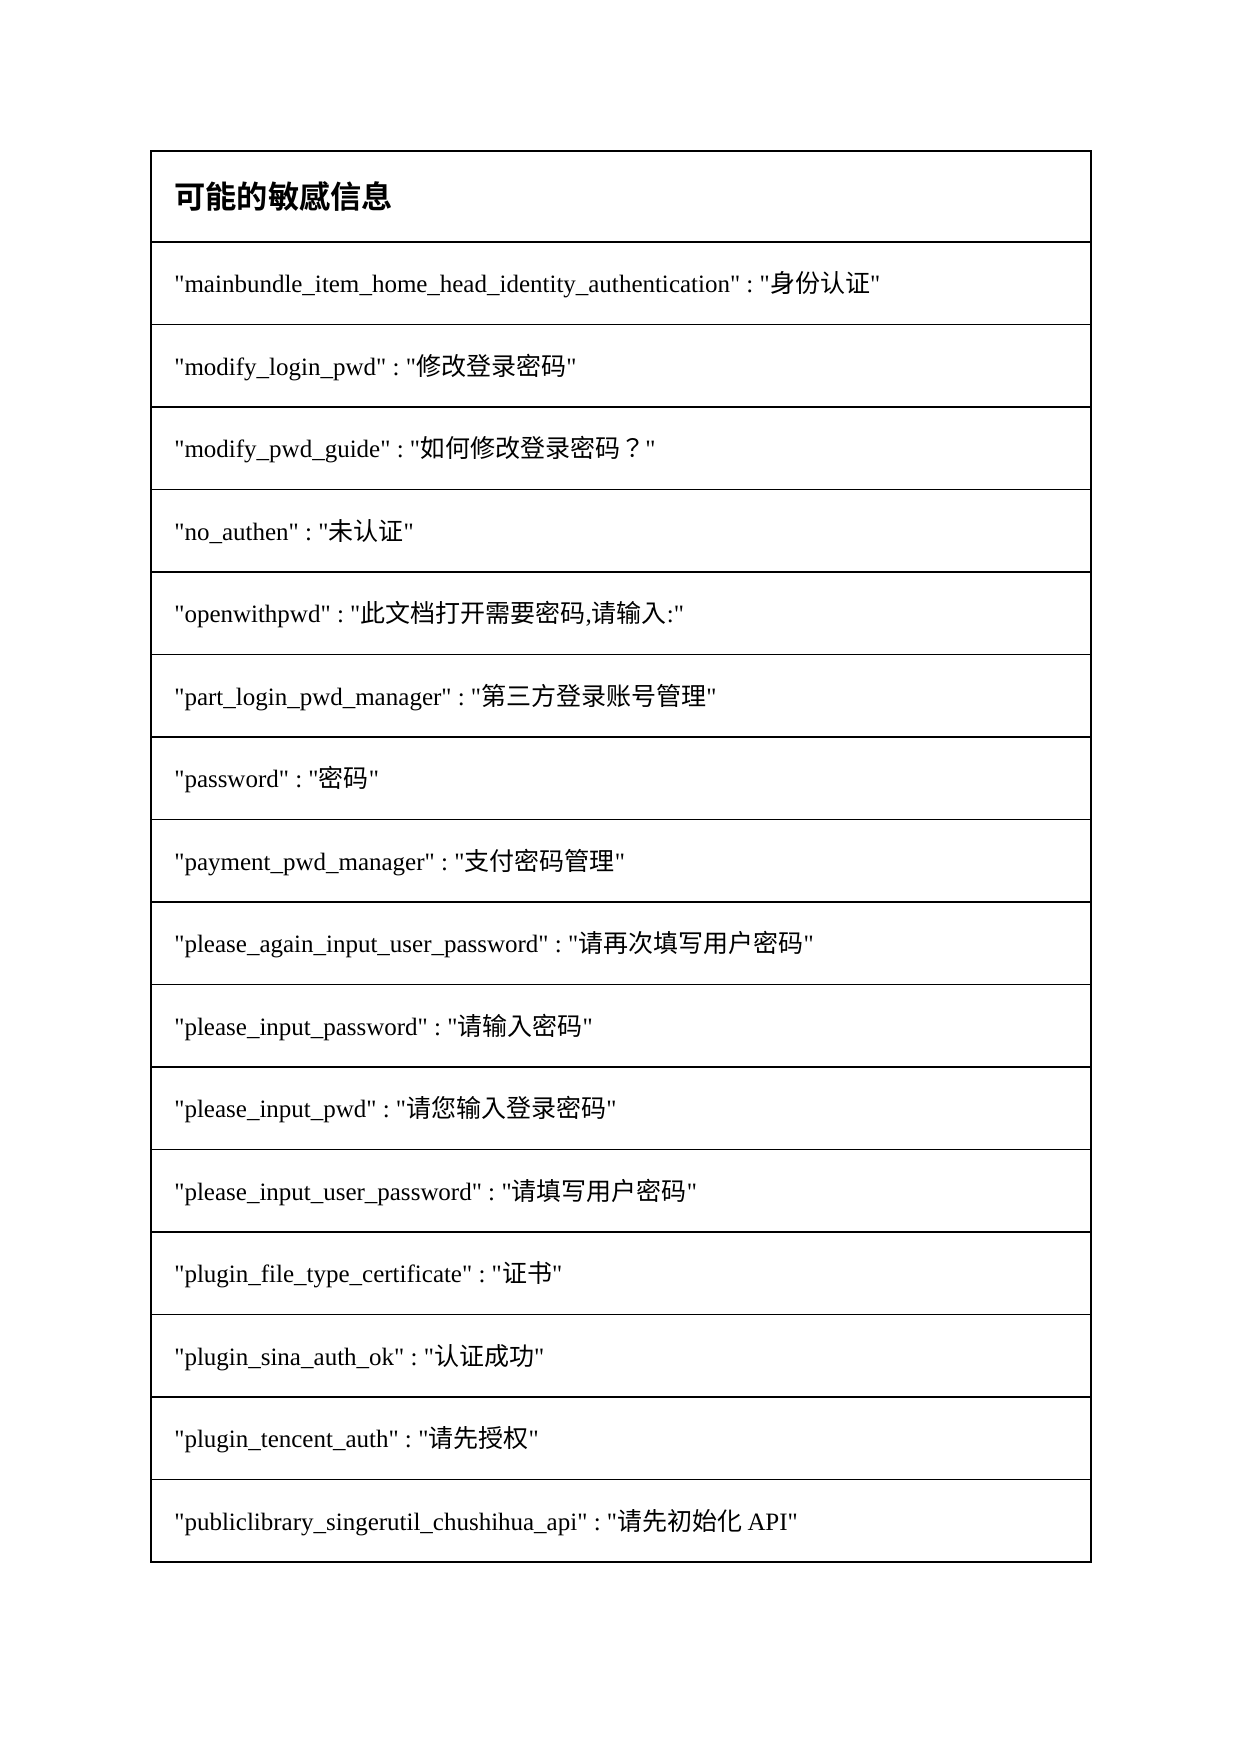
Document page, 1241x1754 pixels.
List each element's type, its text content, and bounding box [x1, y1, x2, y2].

table_cell "please_again_input_user_password" : "请再次填写用户密码" [152, 903, 1090, 983]
table_cell "modify_login_pwd" : "修改登录密码" [152, 325, 1090, 406]
table_cell "please_input_user_password" : "请填写用户密码" [152, 1150, 1090, 1231]
table_cell "plugin_tencent_auth" : "请先授权" [152, 1398, 1090, 1478]
table_cell "please_input_pwd" : "请您输入登录密码" [152, 1068, 1090, 1148]
table_cell "part_login_pwd_manager" : "第三方登录账号管理" [152, 655, 1090, 736]
table_cell "modify_pwd_guide" : "如何修改登录密码？" [152, 408, 1090, 488]
table_cell "payment_pwd_manager" : "支付密码管理" [152, 820, 1090, 901]
table_cell "no_authen" : "未认证" [152, 490, 1090, 571]
table_header 可能的敏感信息 [152, 152, 1090, 241]
table_cell "plugin_file_type_certificate" : "证书" [152, 1233, 1090, 1313]
table_cell "mainbundle_item_home_head_identity_authentication" : "身份认证" [152, 243, 1090, 323]
table_cell "please_input_password" : "请输入密码" [152, 985, 1090, 1066]
table_cell "openwithpwd" : "此文档打开需要密码,请输入:" [152, 573, 1090, 653]
table_cell "publiclibrary_singerutil_chushihua_api" : "请先初始化API" [152, 1480, 1090, 1561]
table_cell "password" : "密码" [152, 738, 1090, 818]
table_cell "plugin_sina_auth_ok" : "认证成功" [152, 1315, 1090, 1396]
